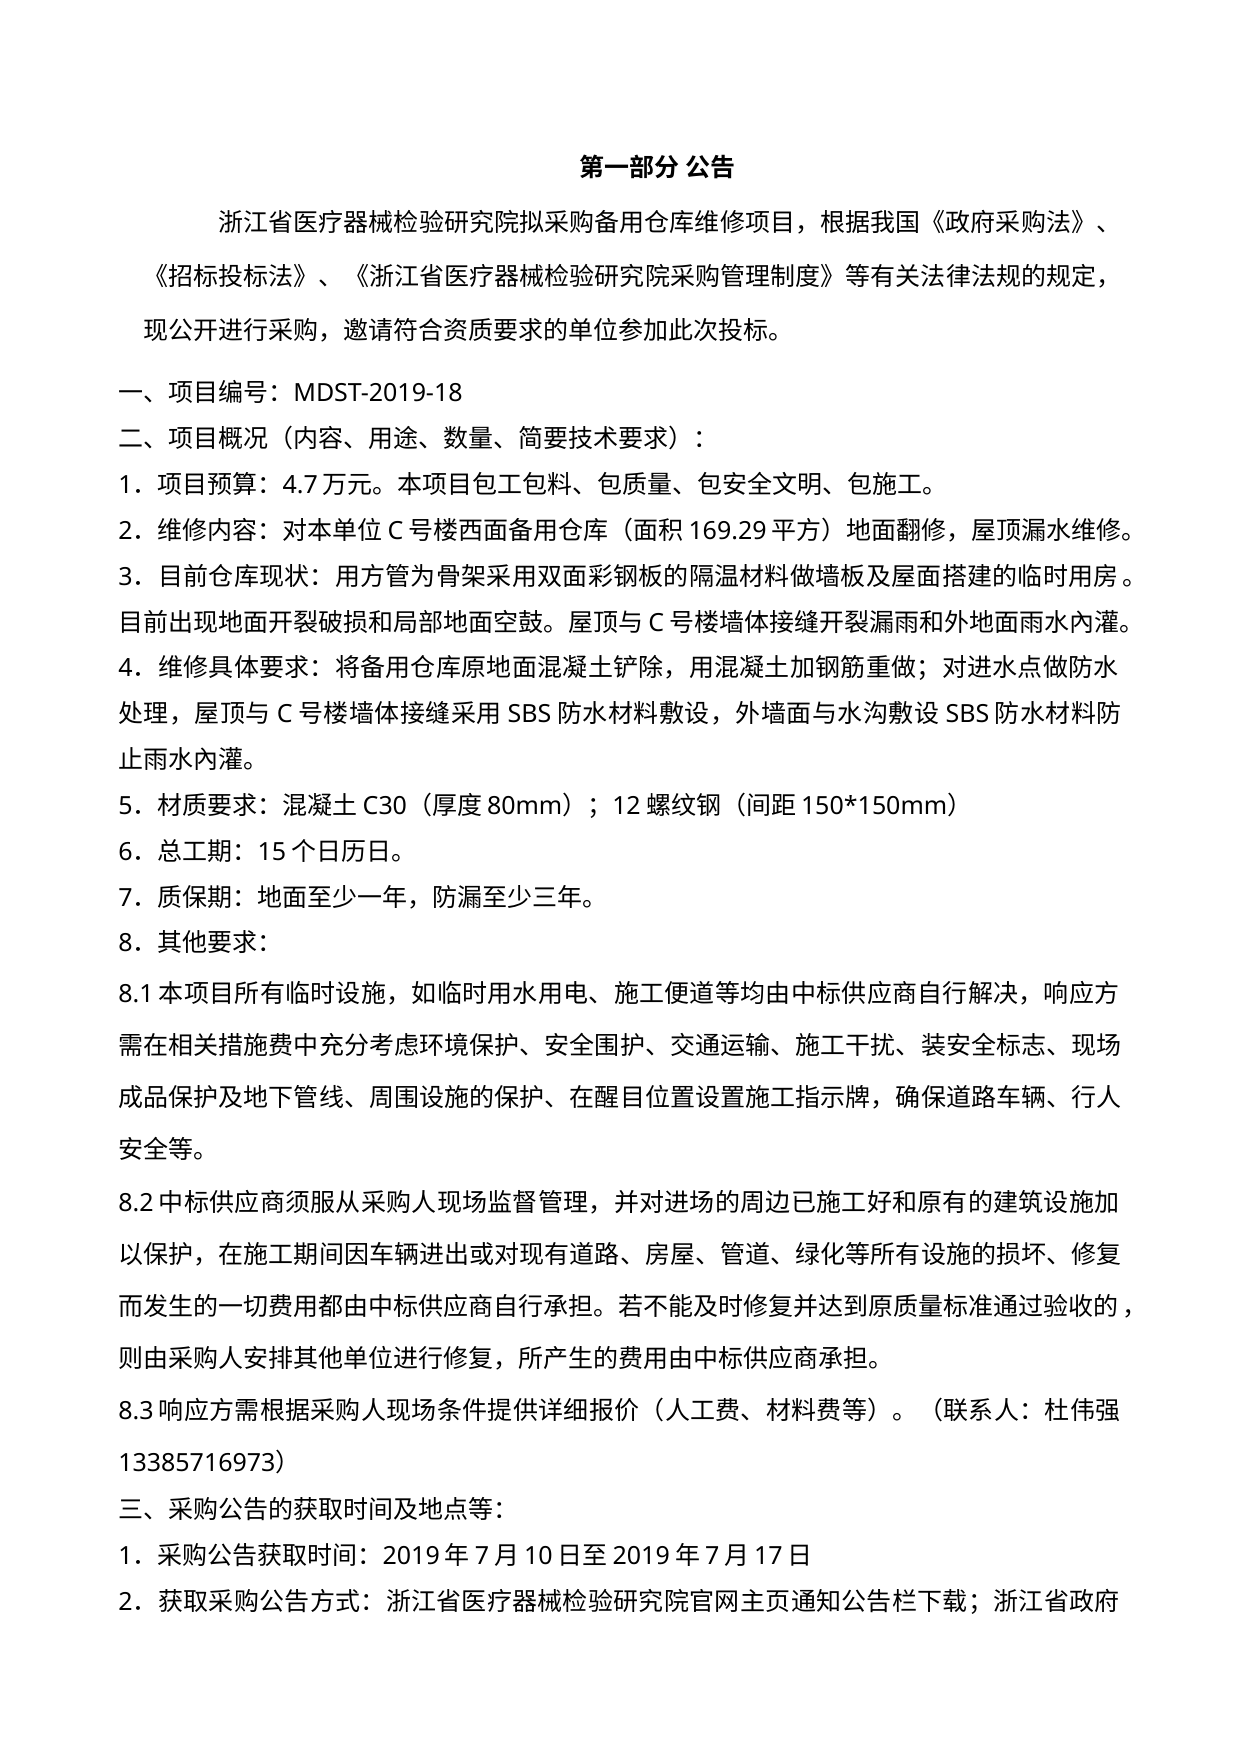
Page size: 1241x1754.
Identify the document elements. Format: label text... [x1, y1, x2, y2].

text 8．其他要求： [118, 915, 1122, 961]
text 2．维修内容：对本单位C号楼西面备用仓库（面积169.29平方）地面翻修，屋顶漏水维修。 [118, 503, 1122, 548]
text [118, 1573, 1122, 1619]
text 二、项目概况（内容、用途、数量、简要技术要求）： [118, 411, 1122, 457]
text 3．目前仓库现状：用方管为骨架采用双面彩钢板的隔温材料做墙板及屋面搭建的临时用房。目前出现地面开裂破损和局部地面空鼓。屋顶与C号楼墙体接缝开裂漏雨和外地面雨水內灌。 [118, 548, 1122, 640]
text 4．维修具体要求：将备用仓库原地面混凝土铲除，用混凝土加钢筋重做；对进水点做防水处理，屋顶与C号楼墙体接缝采用SBS防水材料敷设，外墙面与水沟敷设SBS防水材料防止雨水內灌。 [118, 640, 1122, 778]
text 8.2中标供应商须服从采购人现场监督管理，并对进场的周边已施工好和原有的建筑设施加以保护，在施工期间因车辆进出或对现有道路、房屋、管道、绿化等所有设施的损坏、修复而发生的一切费用都由中标供应商自行承担。若不能及时修复并达到原质量标准通过验收的，则由采购人安排其他单位进行修复，所产生的费用由中标供应商承担。 [118, 1169, 1122, 1378]
text 7．质保期：地面至少一年，防漏至少三年。 [118, 869, 1122, 915]
text 8.1本项目所有临时设施，如临时用水用电、施工便道等均由中标供应商自行解决，响应方需在相关措施费中充分考虑环境保护、安全围护、交通运输、施工干扰、装安全标志、现场成品保护及地下管线、周围设施的保护、在醒目位置设置施工指示牌，确保道路车辆、行人安全等。 [118, 961, 1122, 1169]
text 浙江省医疗器械检验研究院拟采购备用仓库维修项目，根据我国《政府采购法》、《招标投标法》、《浙江省医疗器械检验研究院采购管理制度》等有关法律法规的规定，现公开进行采购，邀请符合资质要求的单位参加此次投标。 [143, 202, 1122, 347]
text 一、项目编号：MDST-2019-18 [118, 365, 1122, 411]
text 1．项目预算：4.7万元。本项目包工包料、包质量、包安全文明、包施工。 [118, 457, 1122, 503]
text 8.3响应方需根据采购人现场条件提供详细报价（人工费、材料费等）。（联系人：杜伟强13385716973） [118, 1378, 1122, 1482]
list 第一部分 公告 [118, 148, 1122, 184]
text 5．材质要求：混凝土C30（厚度80mm）；12螺纹钢（间距150*150mm） [118, 778, 1122, 823]
text 1．采购公告获取时间：2019年7月10日至2019年7月17日 [118, 1528, 1122, 1573]
text 6．总工期：15个日历日。 [118, 823, 1122, 869]
text 三、采购公告的获取时间及地点等： [118, 1482, 1122, 1528]
